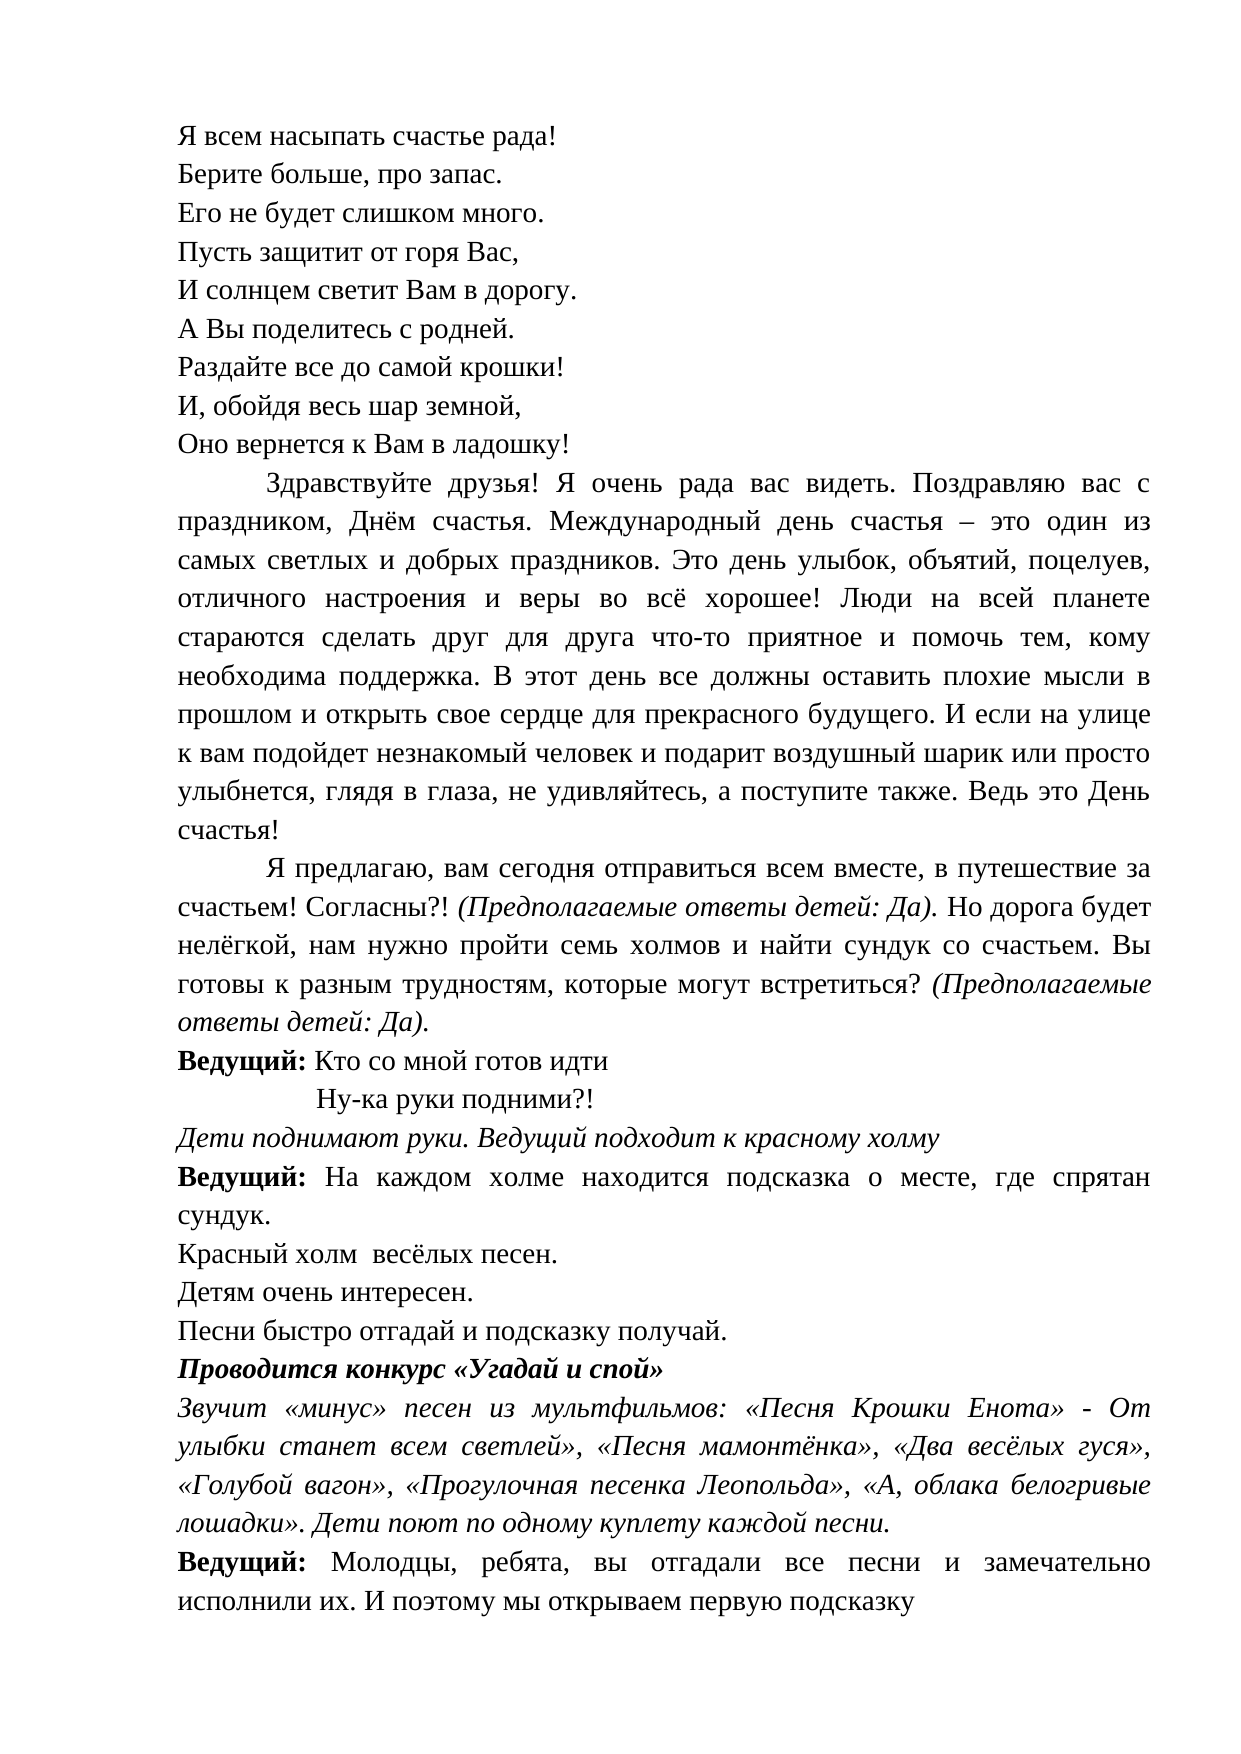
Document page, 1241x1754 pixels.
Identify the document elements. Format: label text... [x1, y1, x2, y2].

text Я предлагаю, вам сегодня отправиться всем вместе, в путешествие за счастьем! Согласны?! (Предполагаемые ответы детей: Да). Но дорога будет нелёгкой, нам нужно пройти семь холмов и найти сундук со счастьем. Вы готовы к разным трудностям, которые могут встретиться? (Предполагаемые ответы детей: Да). [177, 850, 1152, 1038]
text Дети поднимают руки. Ведущий подходит к красному холму [177, 1120, 1152, 1154]
text И, обойдя весь шар земной, [177, 388, 1152, 421]
text Ведущий: Кто со мной готов идти [177, 1043, 1152, 1077]
text Детям очень интересен. [177, 1274, 1152, 1308]
text Красный холм весёлых песен. [177, 1236, 1152, 1269]
text А Вы поделитесь с родней. [177, 311, 1152, 344]
text Песни быстро отгадай и подсказку получай. [177, 1313, 1152, 1346]
text Оно вернется к Вам в ладошку! [177, 426, 1152, 460]
text Звучит «минус» песен из мультфильмов: «Песня Крошки Енота» - От улыбки станет всем светлей», «Песня мамонтёнка», «Два весёлых гуся», «Голубой вагон», «Прогулочная песенка Леопольда», «А, облака белогривые лошадки». Дети поют по одному куплету каждой песни. [177, 1390, 1152, 1539]
text Раздайте все до самой крошки! [177, 349, 1152, 383]
text Я всем насыпать счастье рада! [177, 118, 1152, 152]
text И солнцем светит Вам в дорогу. [177, 272, 1152, 306]
text Ну-ка руки подними?! [177, 1082, 1152, 1115]
text Пусть защитит от горя Вас, [177, 234, 1152, 267]
text Берите больше, про запас. [177, 157, 1152, 190]
text Его не будет слишком много. [177, 195, 1152, 229]
text Ведущий: На каждом холме находится подсказка о месте, где спрятан сундук. [177, 1159, 1152, 1231]
text Проводится конкурс «Угадай и спой» [177, 1351, 1152, 1385]
text Ведущий: Молодцы, ребята, вы отгадали все песни и замечательно исполнили их. И поэтому мы открываем первую подсказку [177, 1544, 1152, 1616]
text Здравствуйте друзья! Я очень рада вас видеть. Поздравляю вас с праздником, Днём счастья. Международный день счастья – это один из самых светлых и добрых праздников. Это день улыбок, объятий, поцелуев, отличного настроения и веры во всё хорошее! Люди на всей планете стараются сделать друг для друга что-то приятное и помочь тем, кому необходима поддержка. В этот день все должны оставить плохие мысли в прошлом и открыть свое сердце для прекрасного будущего. И если на улице к вам подойдет незнакомый человек и подарит воздушный шарик или просто улыбнется, глядя в глаза, не удивляйтесь, а поступите также. Ведь это День счастья! [177, 465, 1152, 845]
